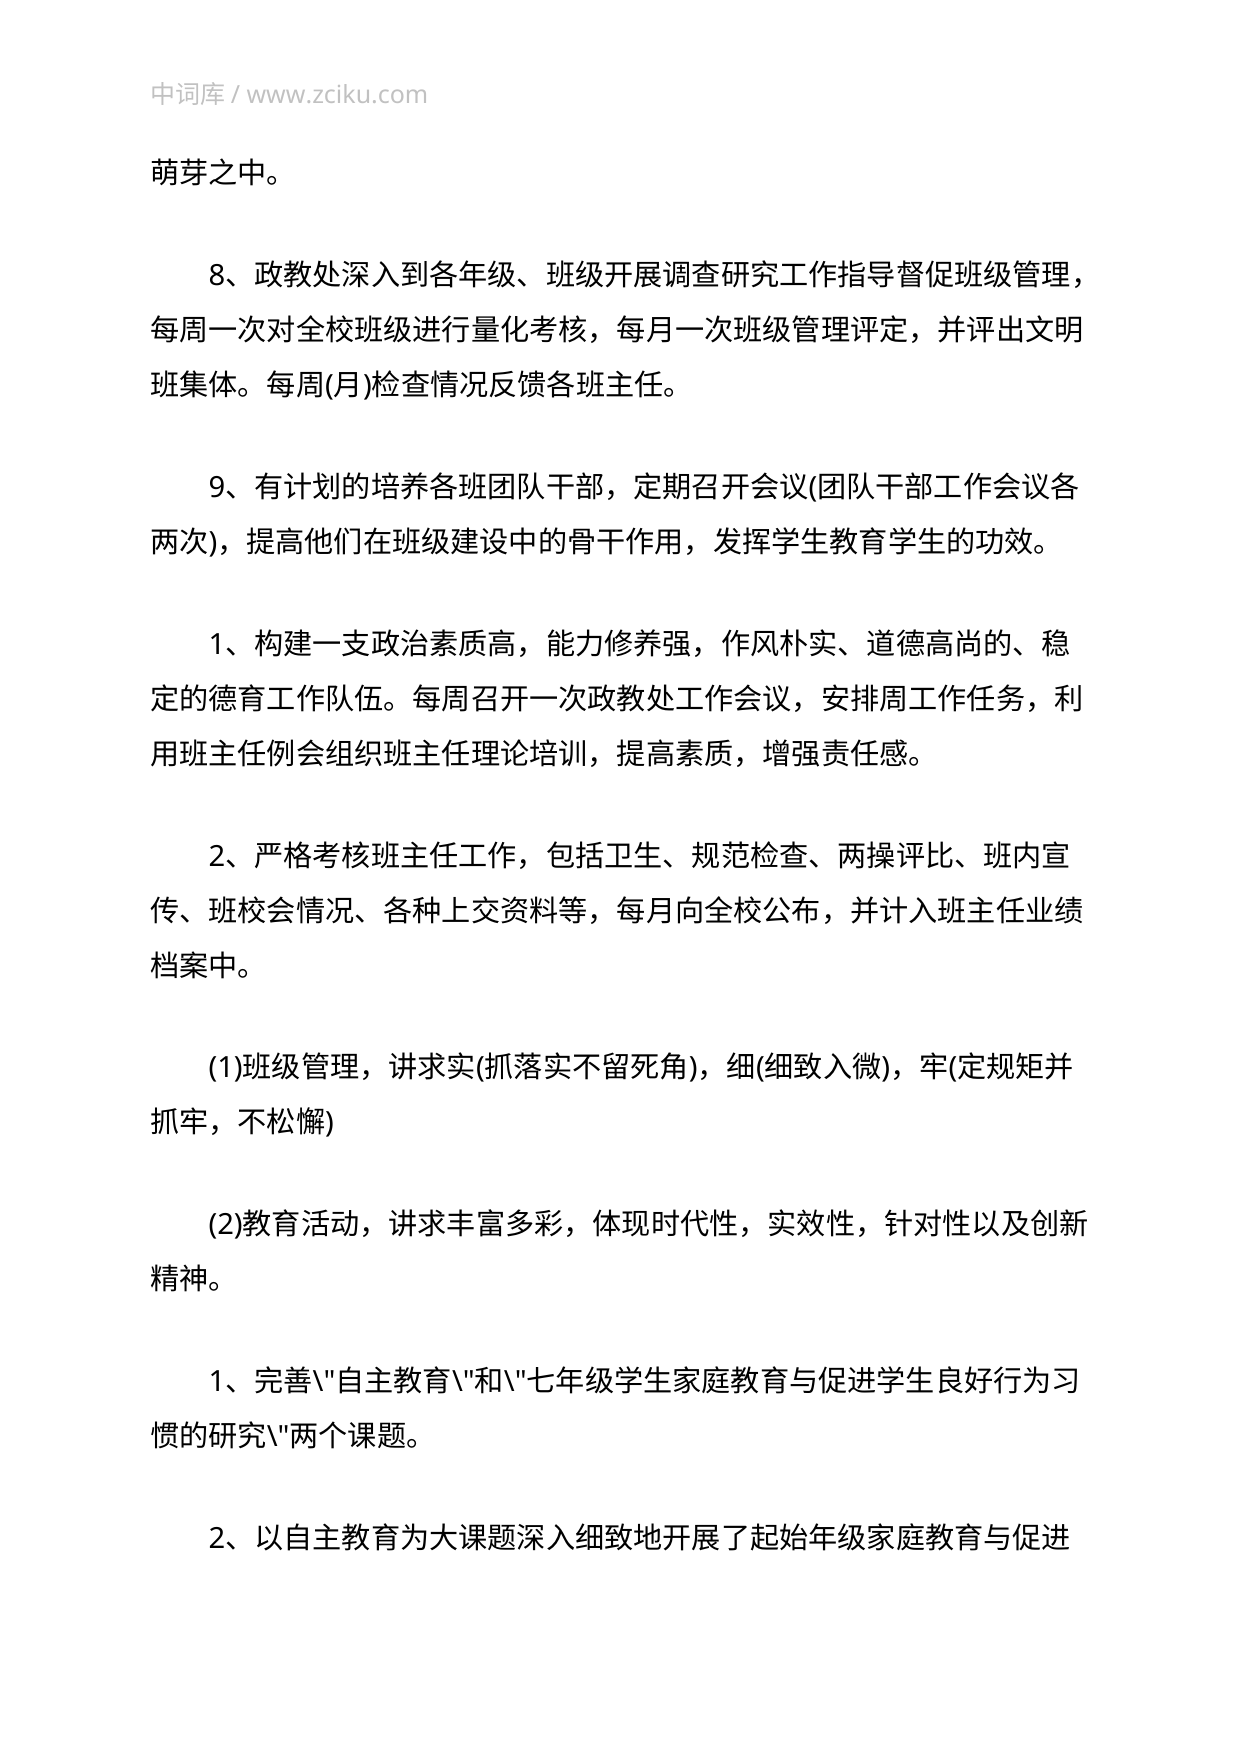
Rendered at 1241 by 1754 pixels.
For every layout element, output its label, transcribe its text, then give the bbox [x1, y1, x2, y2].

text 1、构建一支政治素质高，能力修养强，作风朴实、道德高尚的、稳定的德育工作队伍。每周召开一次政教处工作会议，安排周工作任务，利用班主任例会组织班主任理论培训，提高素质，增强责任感。 [150, 621, 1090, 773]
text 9、有计划的培养各班团队干部，定期召开会议(团队干部工作会议各两次)，提高他们在班级建设中的骨干作用，发挥学生教育学生的功效。 [150, 464, 1090, 561]
text (1)班级管理，讲求实(抓落实不留死角)，细(细致入微)，牢(定规矩并抓牢，不松懈) [150, 1044, 1090, 1141]
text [150, 150, 1090, 192]
text 1、完善\"自主教育\"和\"七年级学生家庭教育与促进学生良好行为习惯的研究\"两个课题。 [150, 1358, 1090, 1455]
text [150, 1515, 1090, 1557]
text 8、政教处深入到各年级、班级开展调查研究工作指导督促班级管理，每周一次对全校班级进行量化考核，每月一次班级管理评定，并评出文明班集体。每周(月)检查情况反馈各班主任。 [150, 252, 1090, 404]
text (2)教育活动，讲求丰富多彩，体现时代性，实效性，针对性以及创新精神。 [150, 1201, 1090, 1298]
text 2、严格考核班主任工作，包括卫生、规范检查、两操评比、班内宣传、班校会情况、各种上交资料等，每月向全校公布，并计入班主任业绩档案中。 [150, 832, 1090, 984]
